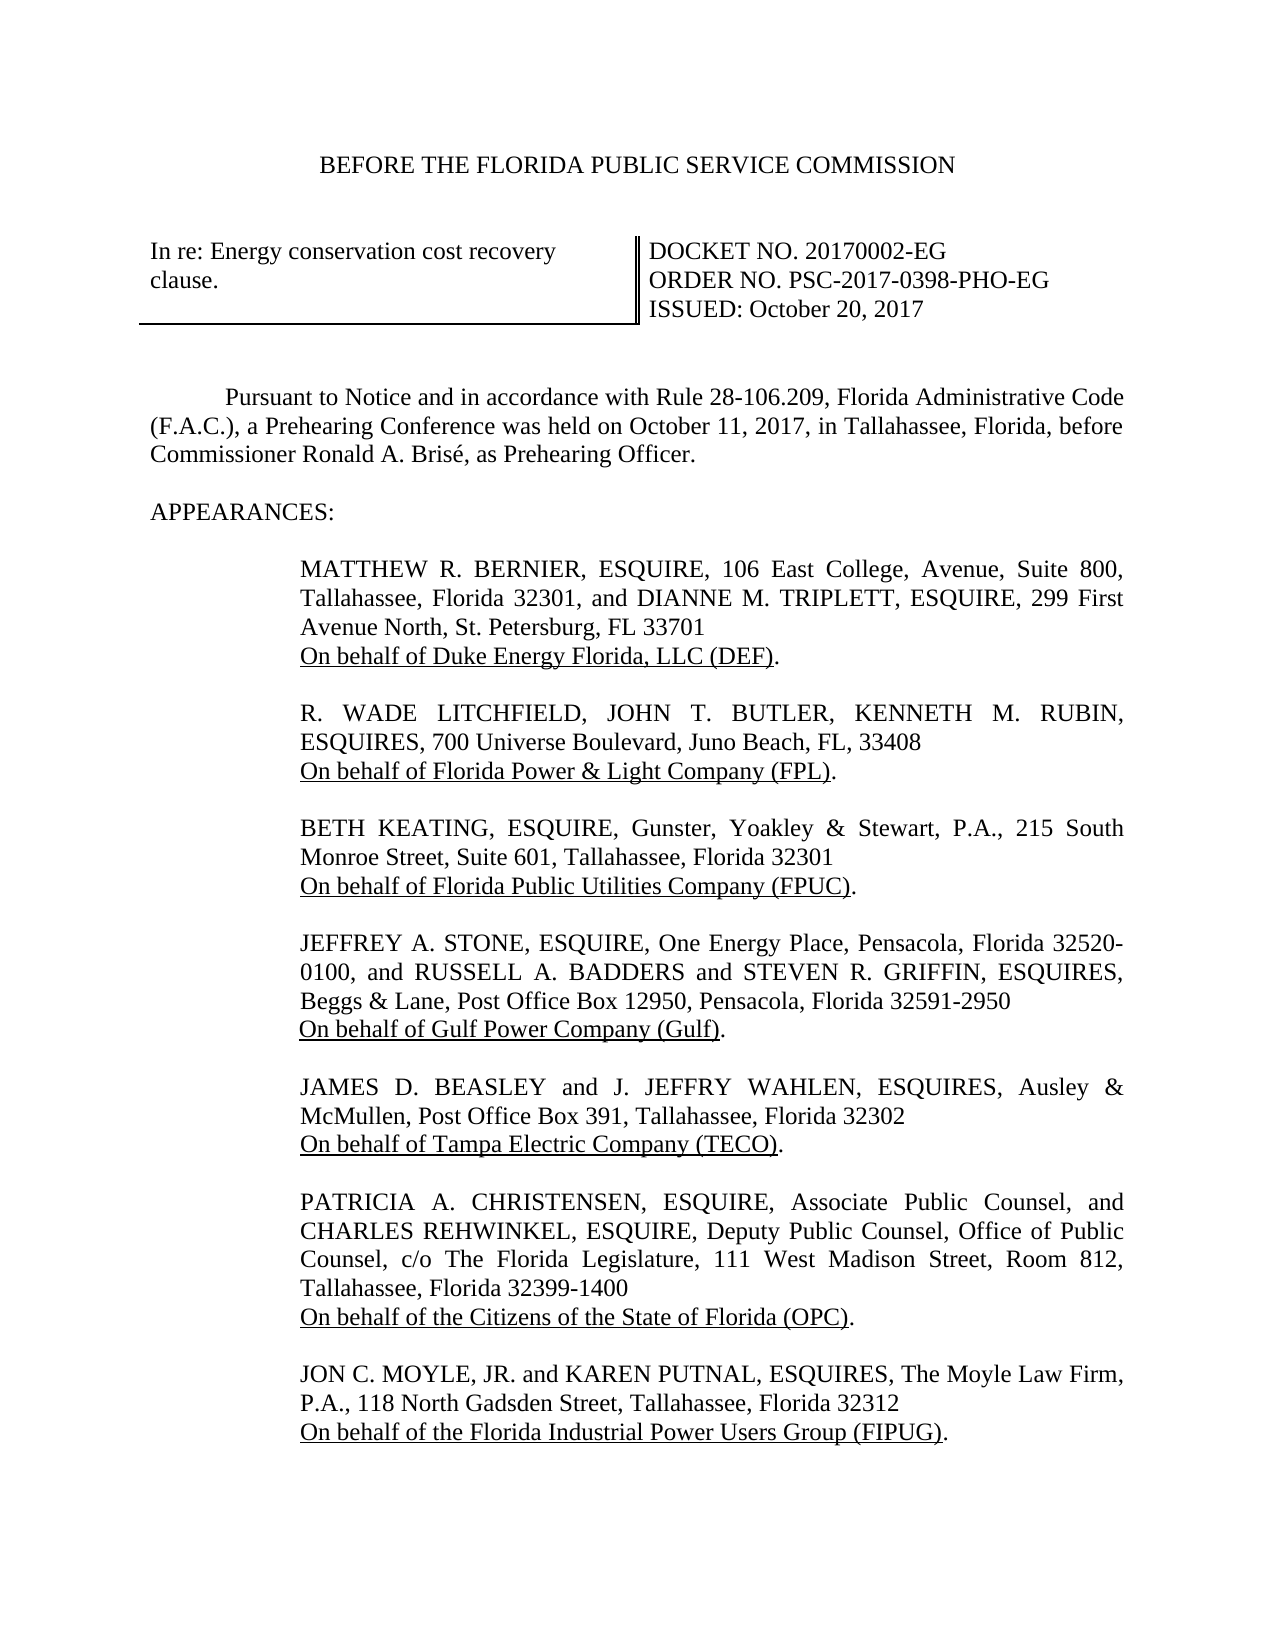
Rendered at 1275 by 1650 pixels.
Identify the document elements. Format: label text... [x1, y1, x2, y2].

subtitle BEFORE THE FLORIDA PUBLIC SERVICE COMMISSION [150, 150, 1125, 179]
text On behalf of Florida Public Utilities Company (FPUC). [225, 871, 1125, 899]
text On behalf of Florida Power & Light Company (FPL). [225, 756, 1125, 784]
text JEFFREY A. STONE, ESQUIRE, One Energy Place, Pensacola, Florida 32520-0100, and RUSSELL A. BADDERS and STEVEN R. GRIFFIN, ESQUIRES, Beggs & Lane, Post Office Box 12950, Pensacola, Florida 32591-2950 [300, 928, 1125, 1014]
text On behalf of the Florida Industrial Power Users Group (FIPUG). [300, 1417, 1125, 1446]
text On behalf of Gulf Power Company (Gulf). [150, 1014, 1125, 1043]
text JAMES D. BEASLEY and J. JEFFRY WAHLEN, ESQUIRES, Ausley & McMullen, Post Office Box 391, Tallahassee, Florida 32302 [300, 1072, 1125, 1129]
text APPEARANCES: [150, 497, 1125, 526]
text R. WADE LITCHFIELD, JOHN T. BUTLER, KENNETH M. RUBIN, ESQUIRES, 700 Universe Boulevard, Juno Beach, FL, 33408 [300, 698, 1125, 756]
text On behalf of Tampa Electric Company (TECO). [300, 1129, 1125, 1158]
text MATTHEW R. BERNIER, ESQUIRE, 106 East College, Avenue, Suite 800, Tallahassee, Florida 32301, and DIANNE M. TRIPLETT, ESQUIRE, 299 First Avenue North, St. Petersburg, FL 33701 [300, 554, 1125, 641]
table_header DOCKET NO. 20170002-EG ORDER NO. PSC-2017-0398-PHO-EG ISSUED: October 20, 2017 [640, 236, 1136, 322]
table_header In re: Energy conservation cost recovery clause. [139, 236, 635, 322]
text On behalf of the Citizens of the State of Florida (OPC). [225, 1302, 1125, 1331]
text BETH KEATING, ESQUIRE, Gunster, Yoakley & Stewart, P.A., 215 South Monroe Street, Suite 601, Tallahassee, Florida 32301 [300, 813, 1125, 871]
text PATRICIA A. CHRISTENSEN, ESQUIRE, Associate Public Counsel, and CHARLES REHWINKEL, ESQUIRE, Deputy Public Counsel, Office of Public Counsel, c/o The Florida Legislature, 111 West Madison Street, Room 812, Tallahassee, Florida 32399-1400 [300, 1187, 1125, 1302]
text On behalf of Duke Energy Florida, LLC (DEF). [300, 641, 1125, 669]
text Pursuant to Notice and in accordance with Rule 28-106.209, Florida Administrative Code (F.A.C.), a Prehearing Conference was held on October 11, 2017, in Tallahassee, Florida, before Commissioner Ronald A. Brisé, as Prehearing Officer. [150, 382, 1125, 468]
text JON C. MOYLE, JR. and KAREN PUTNAL, ESQUIRES, The Moyle Law Firm, P.A., 118 North Gadsden Street, Tallahassee, Florida 32312 [300, 1359, 1125, 1417]
